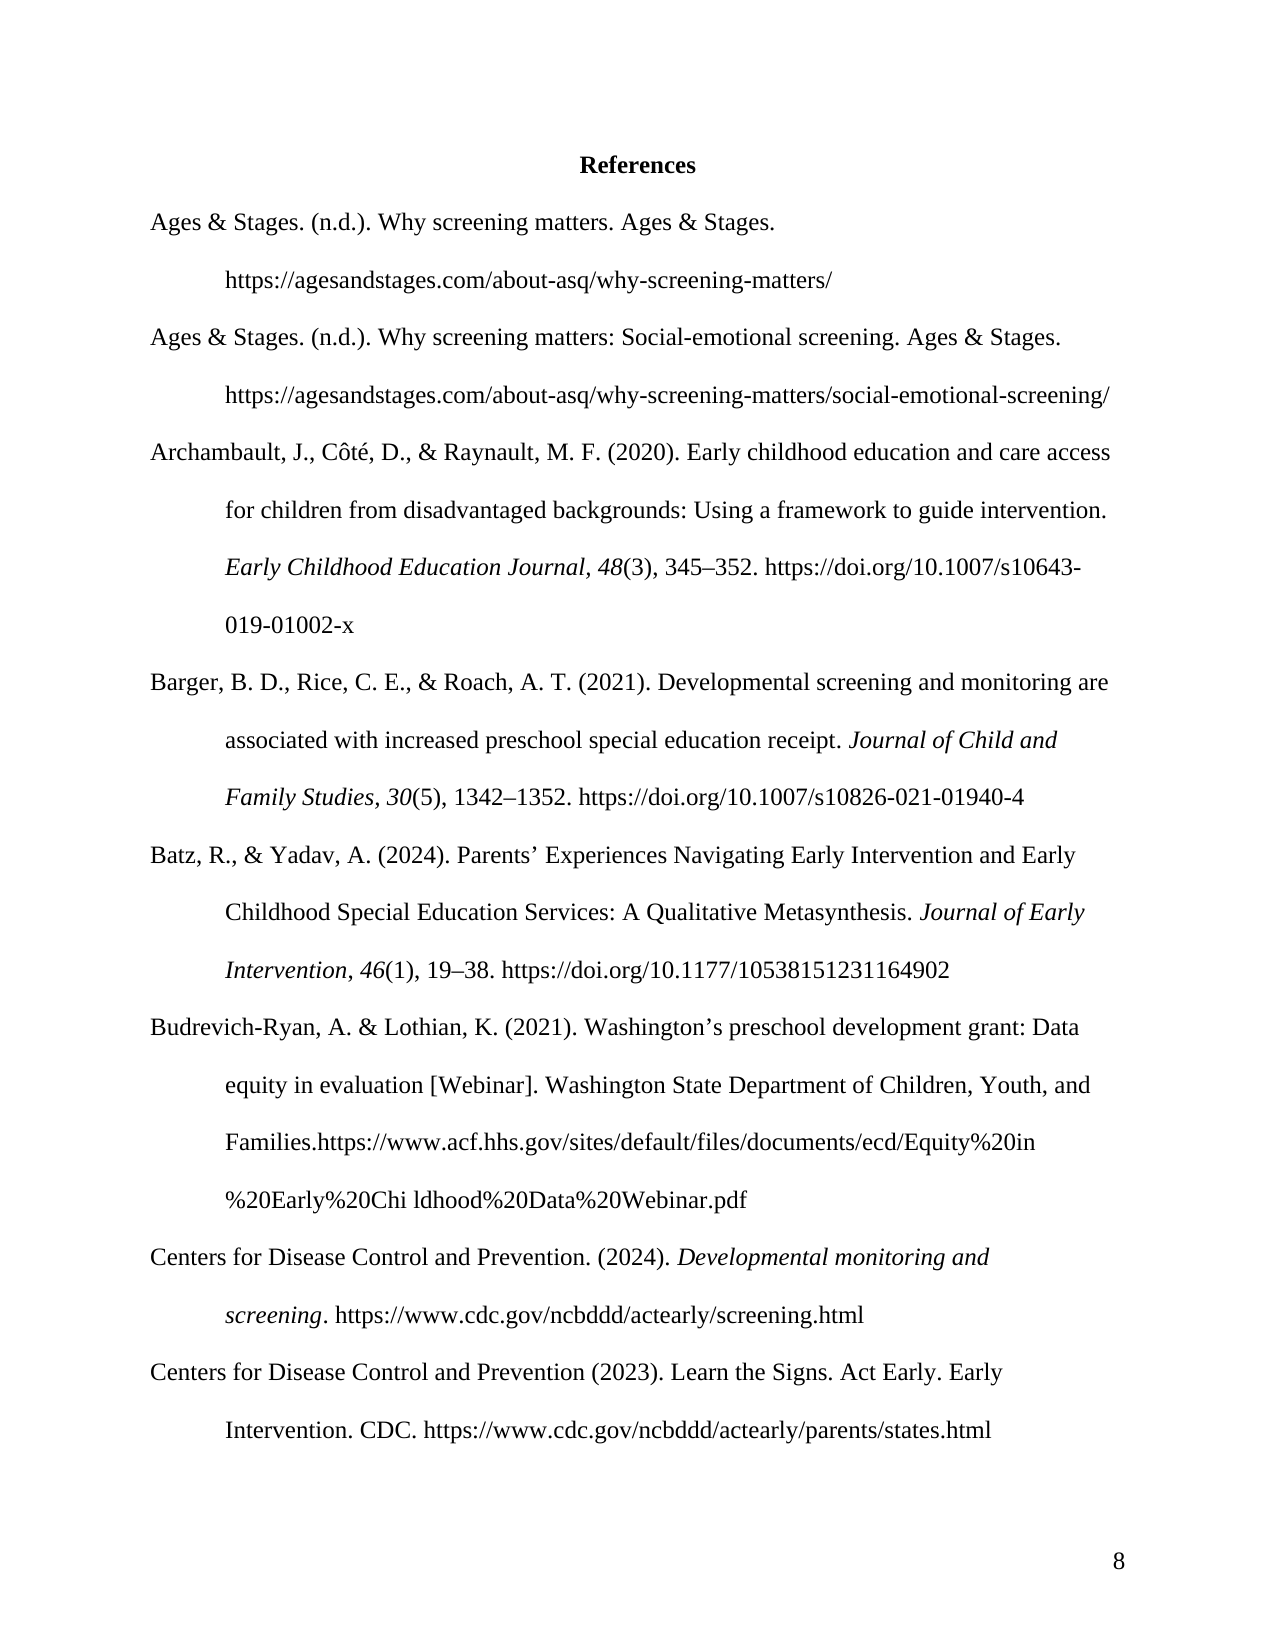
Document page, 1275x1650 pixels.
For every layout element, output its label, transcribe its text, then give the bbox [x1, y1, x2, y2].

text screening. https://www.cdc.gov/ncbddd/actearly/screening.html [150, 1300, 1125, 1329]
text Early Childhood Education Journal, 48(3), 345–352. https://doi.org/10.1007/s10643- 019-01002-x [150, 552, 1125, 639]
text for children from disadvantaged backgrounds: Using a framework to guide intervention. [150, 495, 1125, 524]
text References [150, 150, 1125, 179]
text Families.https://www.acf.hhs.gov/sites/default/files/documents/ecd/Equity%20in%20Early%20Chi ldhood%20Data%20Webinar.pdf [225, 1127, 1125, 1214]
text Centers for Disease Control and Prevention (2023). Learn the Signs. Act Early. Early Intervention. CDC. https://www.cdc.gov/ncbddd/actearly/parents/states.html [150, 1357, 1125, 1444]
text Ages & Stages. (n.d.). Why screening matters: Social-emotional screening. Ages & Stages. [150, 322, 1125, 351]
text Budrevich-Ryan, A. & Lothian, K. (2021). Washington’s preschool development grant: Data [150, 1012, 1125, 1041]
text Centers for Disease Control and Prevention. (2024). Developmental monitoring and [150, 1242, 1125, 1271]
text Archambault, J., Côté, D., & Raynault, M. F. (2020). Early childhood education and care access [150, 437, 1125, 466]
text associated with increased preschool special education receipt. Journal of Child and [150, 725, 1125, 754]
text equity in evaluation [Webinar]. Washington State Department of Children, Youth, and [150, 1070, 1125, 1099]
text https://agesandstages.com/about-asq/why-screening-matters/social-emotional-screening/ [150, 380, 1125, 409]
text Batz, R., & Yadav, A. (2024). Parents’ Experiences Navigating Early Intervention and Early Childhood Special Education Services: A Qualitative Metasynthesis. Journal of Early Intervention, 46(1), 19–38. https://doi.org/10.1177/10538151231164902 [150, 840, 1125, 984]
text Barger, B. D., Rice, C. E., & Roach, A. T. (2021). Developmental screening and monitoring are [150, 667, 1125, 696]
text https://agesandstages.com/about-asq/why-screening-matters/ [150, 265, 1125, 294]
text Family Studies, 30(5), 1342–1352. https://doi.org/10.1007/s10826-021-01940-4 [150, 782, 1125, 811]
text Ages & Stages. (n.d.). Why screening matters. Ages & Stages. [150, 207, 1125, 236]
